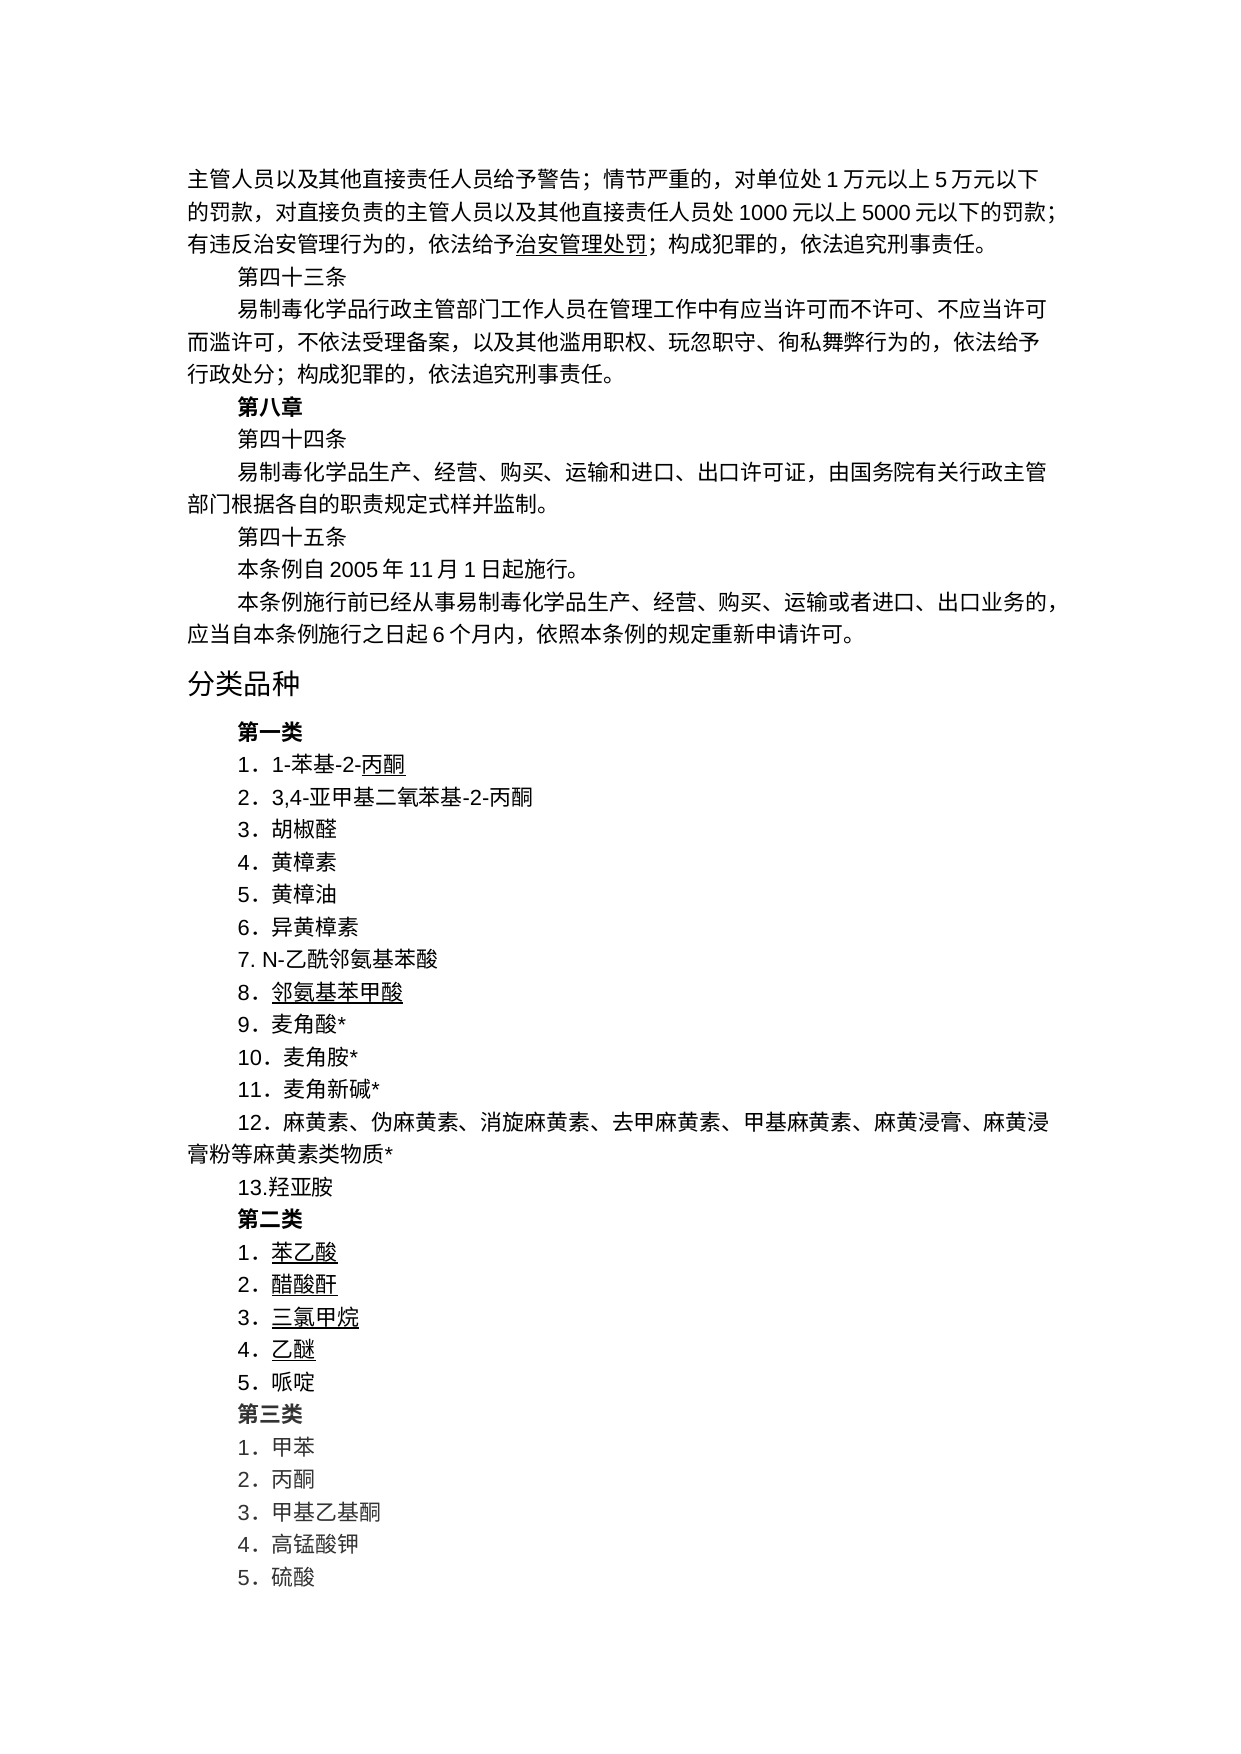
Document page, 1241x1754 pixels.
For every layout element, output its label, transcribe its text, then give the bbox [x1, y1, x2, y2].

text 1．1-苯基-2-丙酮 [187, 747, 1053, 779]
text 第四十四条 [187, 422, 1053, 454]
text 1．甲苯 [187, 1429, 1053, 1462]
text 第四十三条 [187, 259, 1053, 292]
text 易制毒化学品行政主管部门工作人员在管理工作中有应当许可而不许可、不应当许可而滥许可，不依法受理备案，以及其他滥用职权、玩忽职守、徇私舞弊行为的，依法给予行政处分；构成犯罪的，依法追究刑事责任。 [187, 292, 1053, 389]
text 3．三氯甲烷 [187, 1299, 1053, 1332]
text 11．麦角新碱* [187, 1072, 1053, 1104]
text 本条例自2005年11月1日起施行。 [187, 552, 1053, 584]
text 4．高锰酸钾 [187, 1527, 1053, 1559]
text 分类品种 [187, 649, 1053, 714]
text 3．甲基乙基酮 [187, 1494, 1053, 1527]
text 13.羟亚胺 [187, 1169, 1053, 1202]
text 8．邻氨基苯甲酸 [187, 974, 1053, 1007]
text 本条例施行前已经从事易制毒化学品生产、经营、购买、运输或者进口、出口业务的，应当自本条例施行之日起6个月内，依照本条例的规定重新申请许可。 [187, 584, 1053, 649]
text 第一类 [187, 714, 1053, 747]
text 7. N-乙酰邻氨基苯酸 [187, 942, 1053, 974]
text 5．黄樟油 [187, 877, 1053, 909]
text 1．苯乙酸 [187, 1234, 1053, 1267]
text 2．醋酸酐 [187, 1267, 1053, 1299]
text 第四十五条 [187, 519, 1053, 552]
text 第八章 [187, 389, 1053, 422]
text 10．麦角胺* [187, 1039, 1053, 1072]
text 5．硫酸 [187, 1559, 1053, 1592]
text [187, 162, 1053, 259]
text 2．3,4-亚甲基二氧苯基-2-丙酮 [187, 779, 1053, 812]
text 第二类 [187, 1202, 1053, 1234]
text 6．异黄樟素 [187, 909, 1053, 942]
text 4．黄樟素 [187, 844, 1053, 877]
text 第三类 [187, 1397, 1053, 1429]
text 易制毒化学品生产、经营、购买、运输和进口、出口许可证，由国务院有关行政主管部门根据各自的职责规定式样并监制。 [187, 454, 1053, 519]
text 9．麦角酸* [187, 1007, 1053, 1039]
text 4．乙醚 [187, 1332, 1053, 1364]
text 12．麻黄素、伪麻黄素、消旋麻黄素、去甲麻黄素、甲基麻黄素、麻黄浸膏、麻黄浸膏粉等麻黄素类物质* [187, 1104, 1053, 1169]
text 2．丙酮 [187, 1462, 1053, 1494]
text 5．哌啶 [187, 1364, 1053, 1397]
text 3．胡椒醛 [187, 812, 1053, 844]
